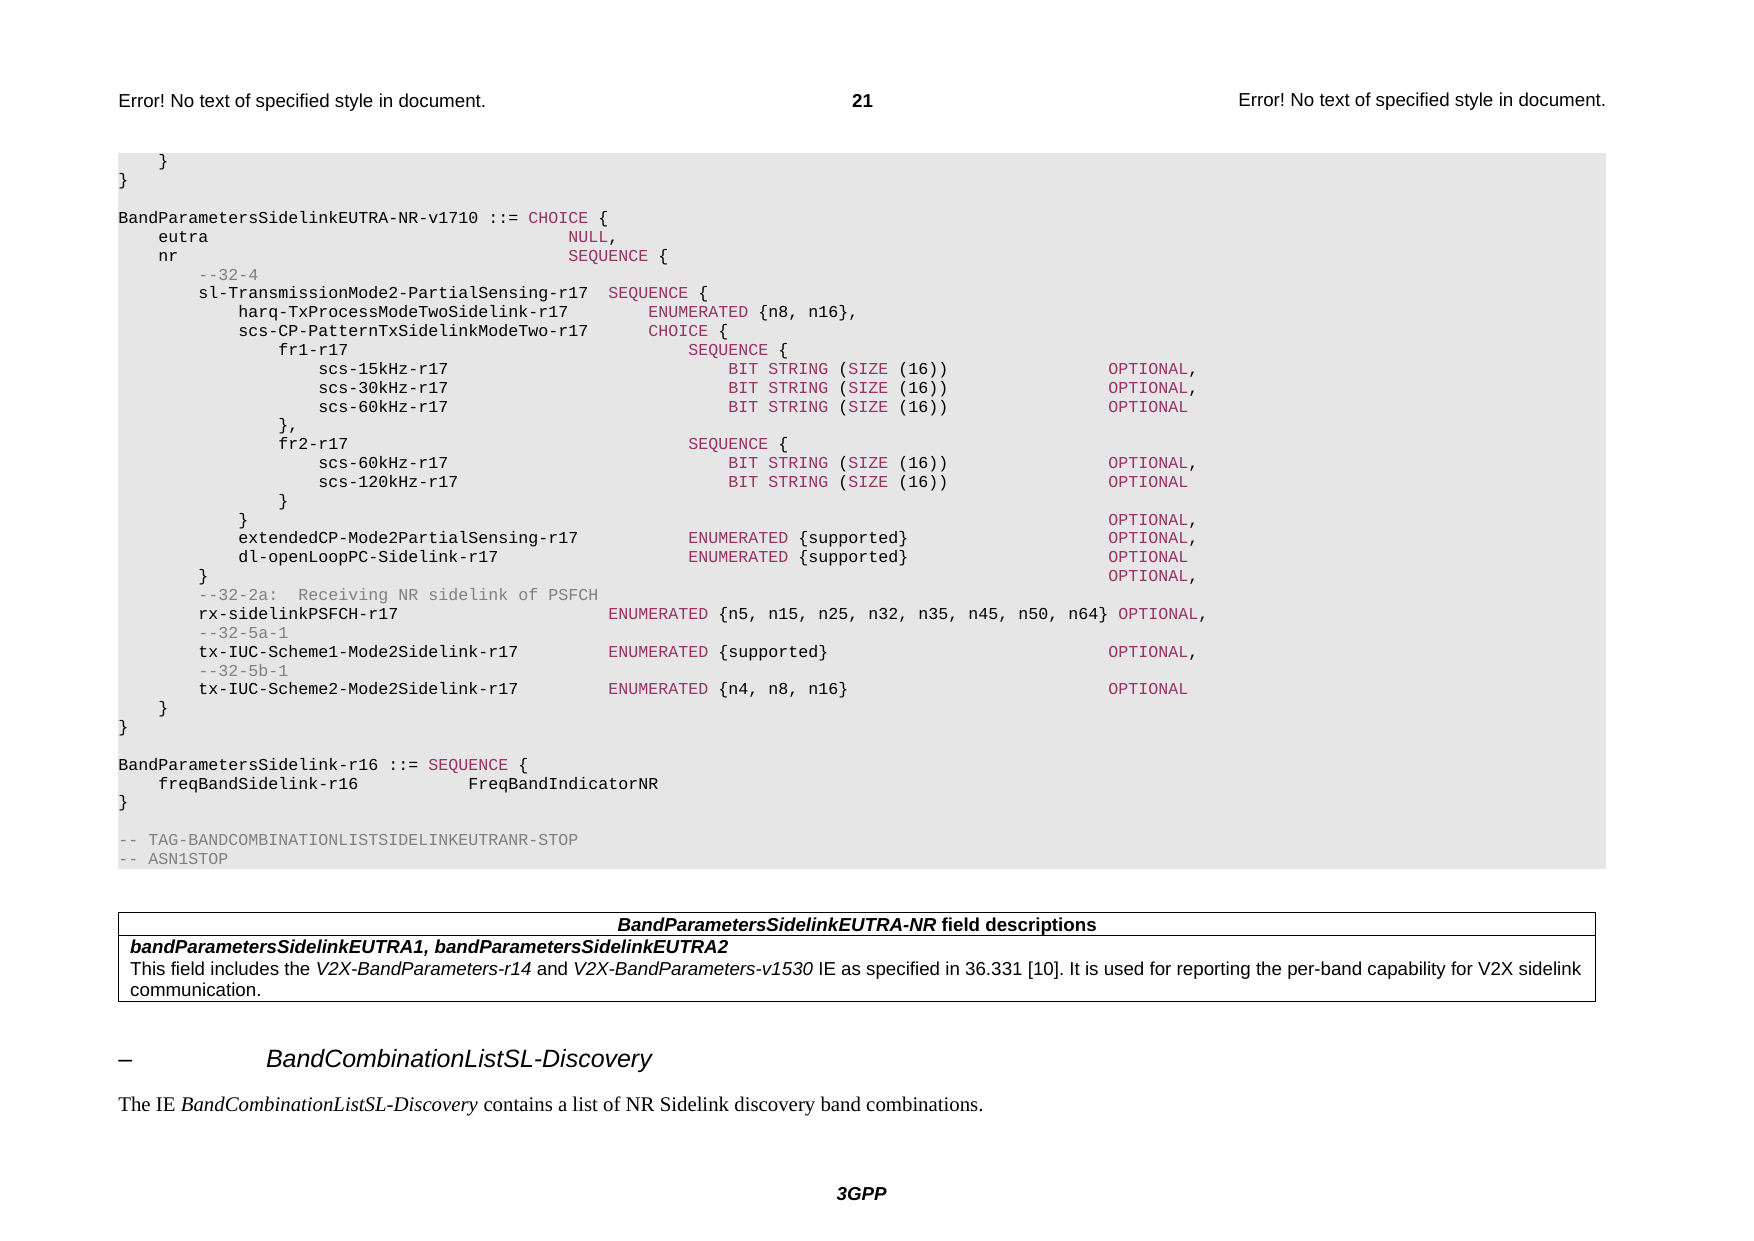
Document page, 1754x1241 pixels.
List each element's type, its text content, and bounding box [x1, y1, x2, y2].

text } [118, 719, 1606, 737]
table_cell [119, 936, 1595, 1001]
text scs-CP-PatternTxSidelinkModeTwo-r17 CHOICE { [118, 323, 1606, 342]
text -- TAG-BANDCOMBINATIONLISTSIDELINKEUTRANR-STOP [118, 832, 1606, 851]
text } [118, 794, 1606, 813]
text scs-15kHz-r17 BIT STRING (SIZE (16)) OPTIONAL, [118, 360, 1606, 379]
text } [118, 700, 1606, 719]
text --32-4 [118, 266, 1606, 285]
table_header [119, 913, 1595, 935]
text } [118, 172, 1606, 191]
text dl-openLoopPC-Sidelink-r17 ENUMERATED {supported} OPTIONAL [118, 549, 1606, 568]
text BandParametersSidelinkEUTRA-NR-v1710 ::= CHOICE { [118, 209, 1606, 228]
text scs-120kHz-r17 BIT STRING (SIZE (16)) OPTIONAL [118, 473, 1606, 492]
text extendedCP-Mode2PartialSensing-r17 ENUMERATED {supported} OPTIONAL, [118, 530, 1606, 549]
text nr SEQUENCE { [118, 247, 1606, 266]
text fr2-r17 SEQUENCE { [118, 436, 1606, 455]
text } OPTIONAL, [118, 568, 1606, 587]
text scs-60kHz-r17 BIT STRING (SIZE (16)) OPTIONAL, [118, 455, 1606, 473]
text --32-2a: Receiving NR sidelink of PSFCH [118, 587, 1606, 606]
text rx-sidelinkPSFCH-r17 ENUMERATED {n5, n15, n25, n32, n35, n45, n50, n64} OPTIONAL, [118, 606, 1606, 624]
text } OPTIONAL, [118, 511, 1606, 530]
text }, [118, 417, 1606, 436]
text freqBandSidelink-r16 FreqBandIndicatorNR [118, 775, 1606, 794]
text scs-60kHz-r17 BIT STRING (SIZE (16)) OPTIONAL [118, 398, 1606, 417]
text -- ASN1STOP [118, 851, 1606, 869]
text } [118, 492, 1606, 511]
text } [118, 153, 1606, 172]
text sl-TransmissionMode2-PartialSensing-r17 SEQUENCE { [118, 285, 1606, 304]
text harq-TxProcessModeTwoSidelink-r17 ENUMERATED {n8, n16}, [118, 304, 1606, 323]
text The IE BandCombinationListSL-Discovery contains a list of NR Sidelink discovery band combinations. [118, 1092, 1606, 1116]
text --32-5b-1 [118, 662, 1606, 681]
text eutra NULL, [118, 228, 1606, 247]
text BandParametersSidelink-r16 ::= SEQUENCE { [118, 756, 1606, 775]
text --32-5a-1 [118, 624, 1606, 643]
text tx-IUC-Scheme1-Mode2Sidelink-r17 ENUMERATED {supported} OPTIONAL, [118, 643, 1606, 662]
text tx-IUC-Scheme2-Mode2Sidelink-r17 ENUMERATED {n4, n8, n16} OPTIONAL [118, 681, 1606, 700]
subtitle – BandCombinationListSL-Discovery [118, 1044, 1606, 1073]
text fr1-r17 SEQUENCE { [118, 342, 1606, 360]
text scs-30kHz-r17 BIT STRING (SIZE (16)) OPTIONAL, [118, 379, 1606, 398]
